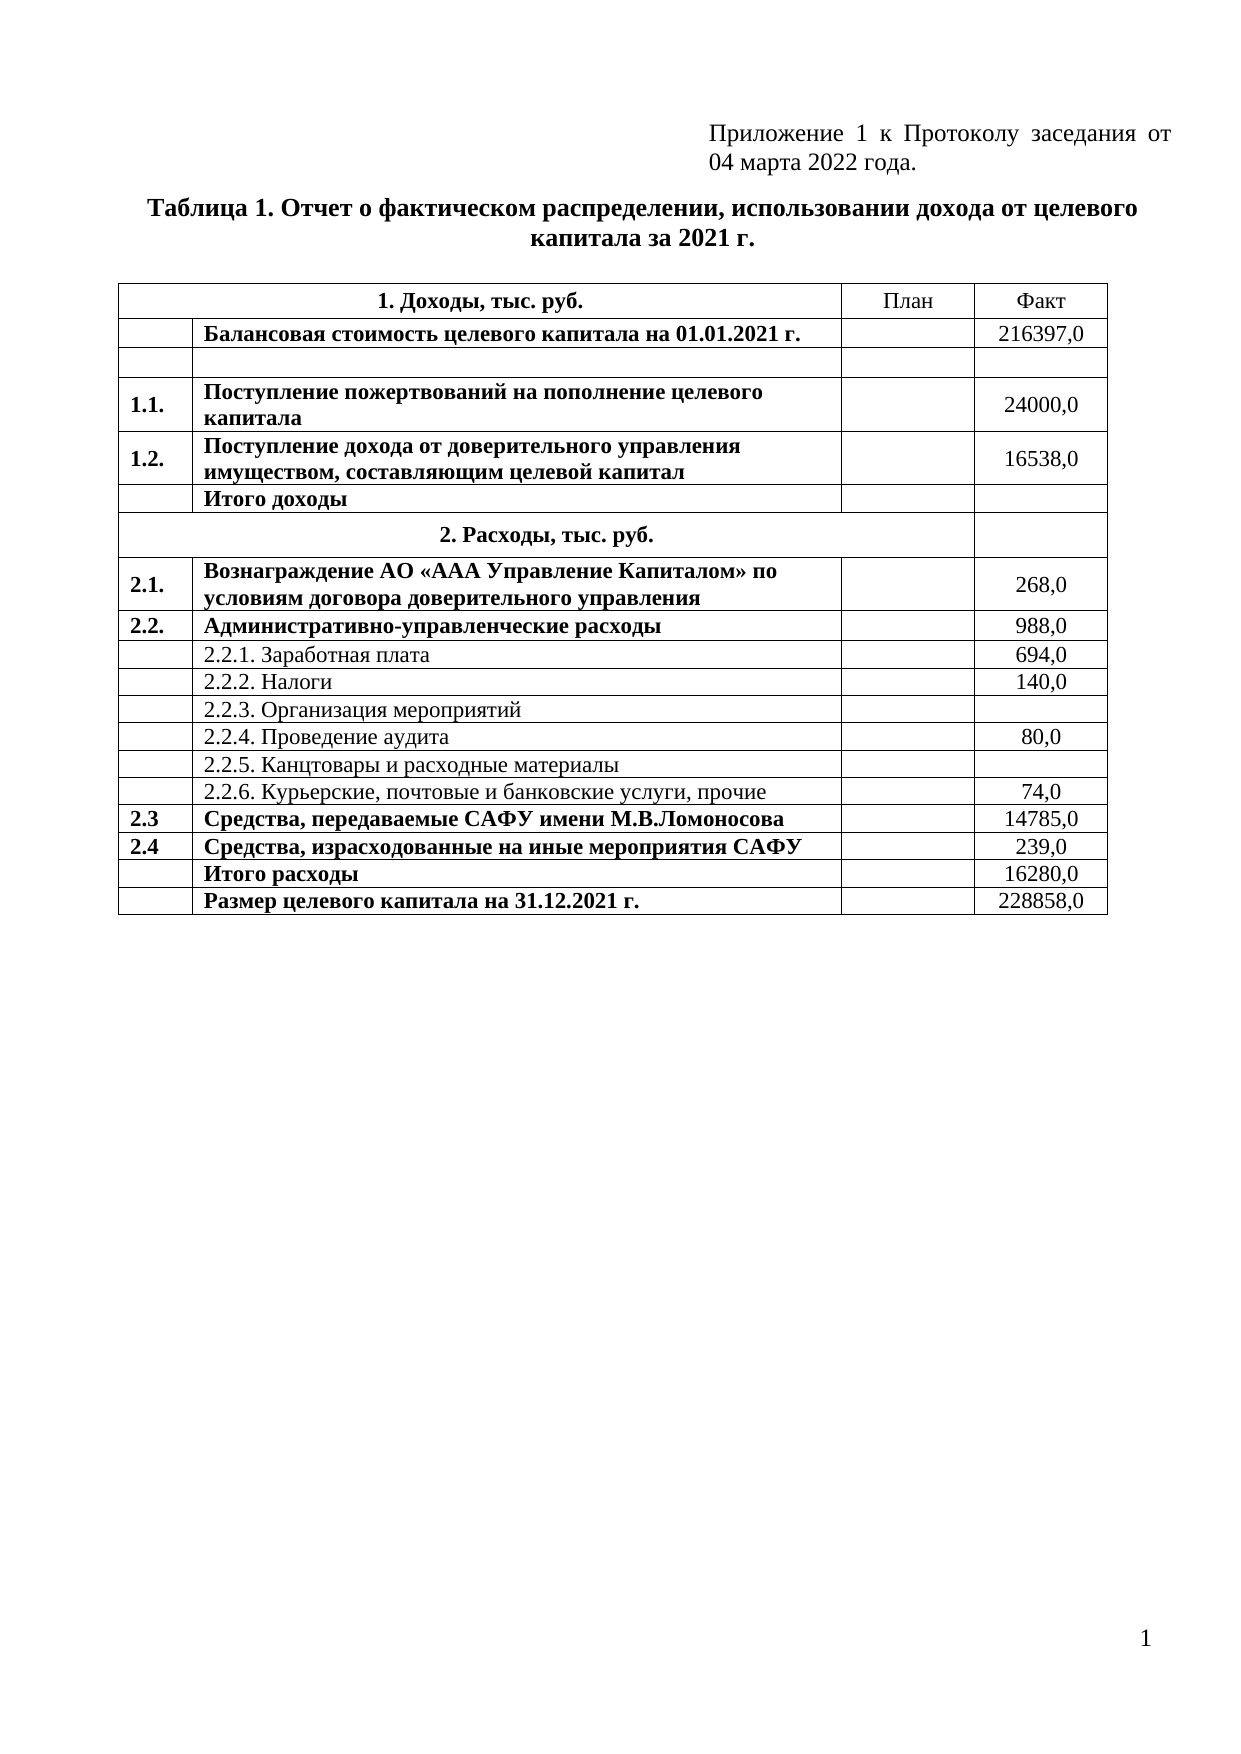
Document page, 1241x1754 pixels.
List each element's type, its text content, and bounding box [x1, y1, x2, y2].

table_cell [119, 860, 192, 887]
table_cell [975, 751, 1107, 777]
table_header Факт [975, 284, 1107, 317]
table_cell 2.2.4. Проведение аудита [193, 723, 841, 749]
table_cell [119, 669, 192, 695]
table_cell 268,0 [975, 558, 1107, 610]
table_cell 2. Расходы, тыс. руб. [119, 513, 974, 557]
table_cell 239,0 [975, 833, 1107, 859]
text Таблица 1. Отчет о фактическом распределении, использовании дохода от целевого капитала за 2021 г. [133, 192, 1152, 252]
table_cell Поступление пожертвований на пополнение целевого капитала [193, 378, 841, 431]
table_cell [842, 611, 974, 640]
table_cell [119, 319, 192, 347]
table_cell Средства, передаваемые САФУ имени М.В.Ломоносова [193, 805, 841, 832]
table_cell 2.2.1. Заработная плата [193, 641, 841, 667]
table_cell [842, 485, 974, 512]
table_cell [119, 696, 192, 722]
table_cell [842, 378, 974, 431]
table_cell 2.1. [119, 558, 192, 610]
table_cell 228858,0 [975, 888, 1107, 914]
table_cell 2.2.5. Канцтовары и расходные материалы [193, 751, 841, 777]
table_header 1. Доходы, тыс. руб. [119, 284, 841, 317]
table_cell [842, 860, 974, 887]
table_cell 2.2.2. Налоги [193, 669, 841, 695]
table_cell [842, 723, 974, 749]
table_cell Вознаграждение АО «ААА Управление Капиталом» по условиям договора доверительного управления [193, 558, 841, 610]
table_cell [842, 696, 974, 722]
table_cell [842, 641, 974, 667]
table_cell [842, 751, 974, 777]
table_cell [119, 723, 192, 749]
table_cell 1.1. [119, 378, 192, 431]
table_cell Балансовая стоимость целевого капитала на 01.01.2021 г. [193, 319, 841, 347]
table_cell [975, 696, 1107, 722]
table_cell 24000,0 [975, 378, 1107, 431]
table_cell 2.2.3. Организация мероприятий [193, 696, 841, 722]
table_cell 14785,0 [975, 805, 1107, 832]
table_cell [842, 888, 974, 914]
table_cell 80,0 [975, 723, 1107, 749]
table_cell [975, 348, 1107, 377]
table_cell 16538,0 [975, 432, 1107, 484]
table_cell 140,0 [975, 669, 1107, 695]
table_cell 216397,0 [975, 319, 1107, 347]
text Приложение 1 к Протоколу заседания от 04 марта 2022 года. [709, 118, 1172, 176]
table_cell [842, 432, 974, 484]
table_cell [119, 888, 192, 914]
table_cell [193, 348, 841, 377]
table_cell [842, 669, 974, 695]
table_cell Размер целевого капитала на 31.12.2021 г. [193, 888, 841, 914]
table_cell Поступление дохода от доверительного управления имуществом, составляющим целевой капитал [193, 432, 841, 484]
table_cell 16280,0 [975, 860, 1107, 887]
table_cell Итого доходы [193, 485, 841, 512]
table_cell 2.4 [119, 833, 192, 859]
table_cell Административно-управленческие расходы [193, 611, 841, 640]
table_cell [975, 513, 1107, 557]
table_cell Средства, израсходованные на иные мероприятия САФУ [193, 833, 841, 859]
table_cell 988,0 [975, 611, 1107, 640]
table_cell Итого расходы [193, 860, 841, 887]
table_cell 2.2. [119, 611, 192, 640]
table_header План [842, 284, 974, 317]
table_cell 2.3 [119, 805, 192, 832]
table_cell [842, 805, 974, 832]
table_cell [975, 485, 1107, 512]
table_cell 694,0 [975, 641, 1107, 667]
table_cell [842, 348, 974, 377]
table_cell [119, 751, 192, 777]
table_cell [119, 641, 192, 667]
table_cell 1.2. [119, 432, 192, 484]
table_cell [842, 319, 974, 347]
table_cell [119, 778, 192, 804]
table_cell [119, 348, 192, 377]
table_cell [842, 558, 974, 610]
table_cell 2.2.6. Курьерские, почтовые и банковские услуги, прочие [193, 778, 841, 804]
table_cell 74,0 [975, 778, 1107, 804]
table_cell [842, 833, 974, 859]
table_cell [842, 778, 974, 804]
table_cell [119, 485, 192, 512]
